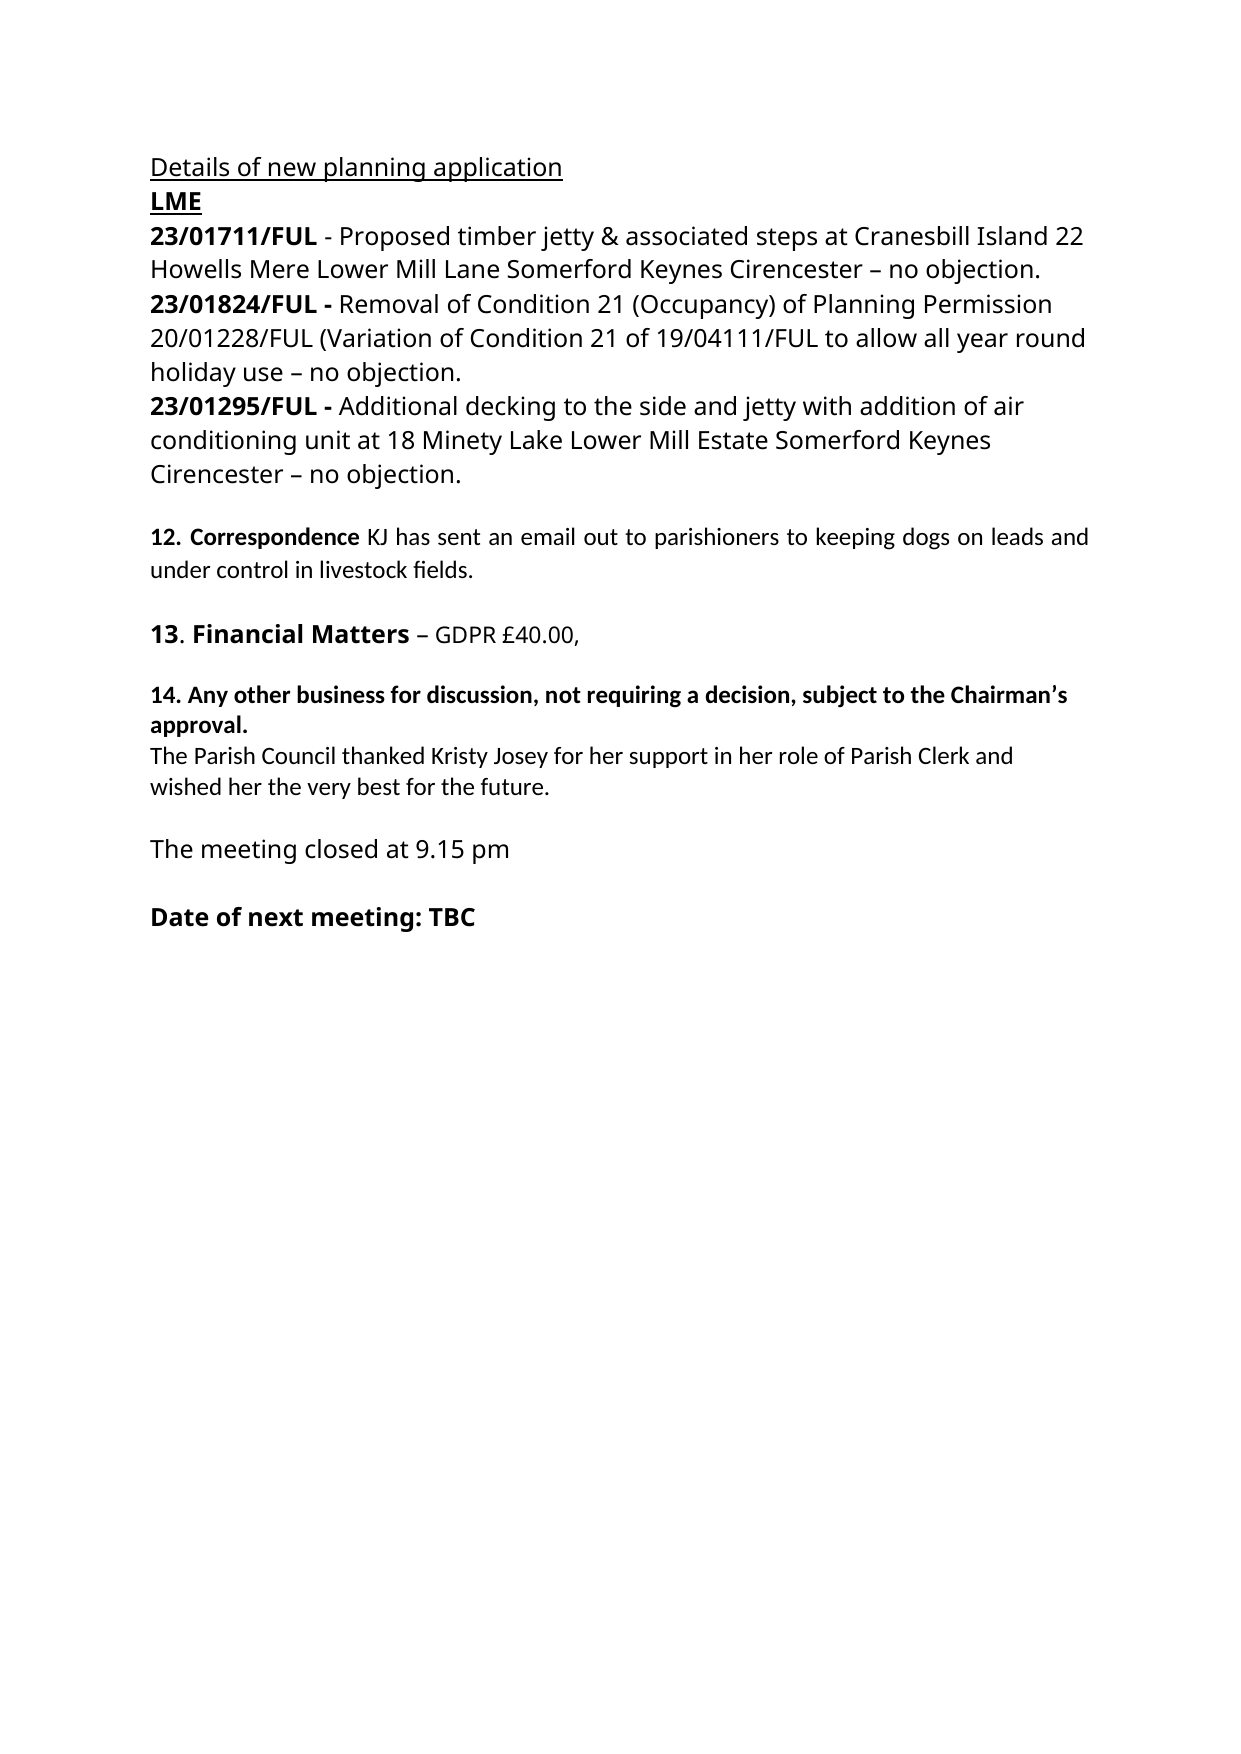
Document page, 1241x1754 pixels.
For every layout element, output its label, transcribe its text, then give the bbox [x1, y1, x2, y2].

text 12. Correspondence KJ has sent an email out to parishioners to keeping dogs on leads and under control in livestock fields. [150, 521, 1090, 586]
text Howells Mere Lower Mill Lane Somerford Keynes Cirencester – no objection. [150, 252, 1090, 286]
text Details of new planning application [150, 150, 1090, 184]
text LME [150, 184, 1090, 218]
text 23/01824/FUL - Removal of Condition 21 (Occupancy) of Planning Permission [150, 286, 1090, 320]
text 23/01295/FUL - Additional decking to the side and jetty with addition of air [150, 388, 1090, 422]
text The Parish Council thanked Kristy Josey for her support in her role of Parish Clerk and wished her the very best for the future. [150, 740, 1090, 801]
text 23/01711/FUL - Proposed timber jetty & associated steps at Cranesbill Island 22 [150, 218, 1090, 252]
text 14. Any other business for discussion, not requiring a decision, subject to the Chairman’s approval. [150, 679, 1090, 740]
text 20/01228/FUL (Variation of Condition 21 of 19/04111/FUL to allow all year round holiday use – no objection. [150, 320, 1090, 388]
text 13. Financial Matters – GDPR £40.00, [150, 616, 1090, 650]
text The meeting closed at 9.15 pm [150, 832, 1090, 866]
text conditioning unit at 18 Minety Lake Lower Mill Estate Somerford Keynes Cirencester – no objection. [150, 422, 1090, 491]
text Date of next meeting: TBC [150, 900, 1090, 934]
